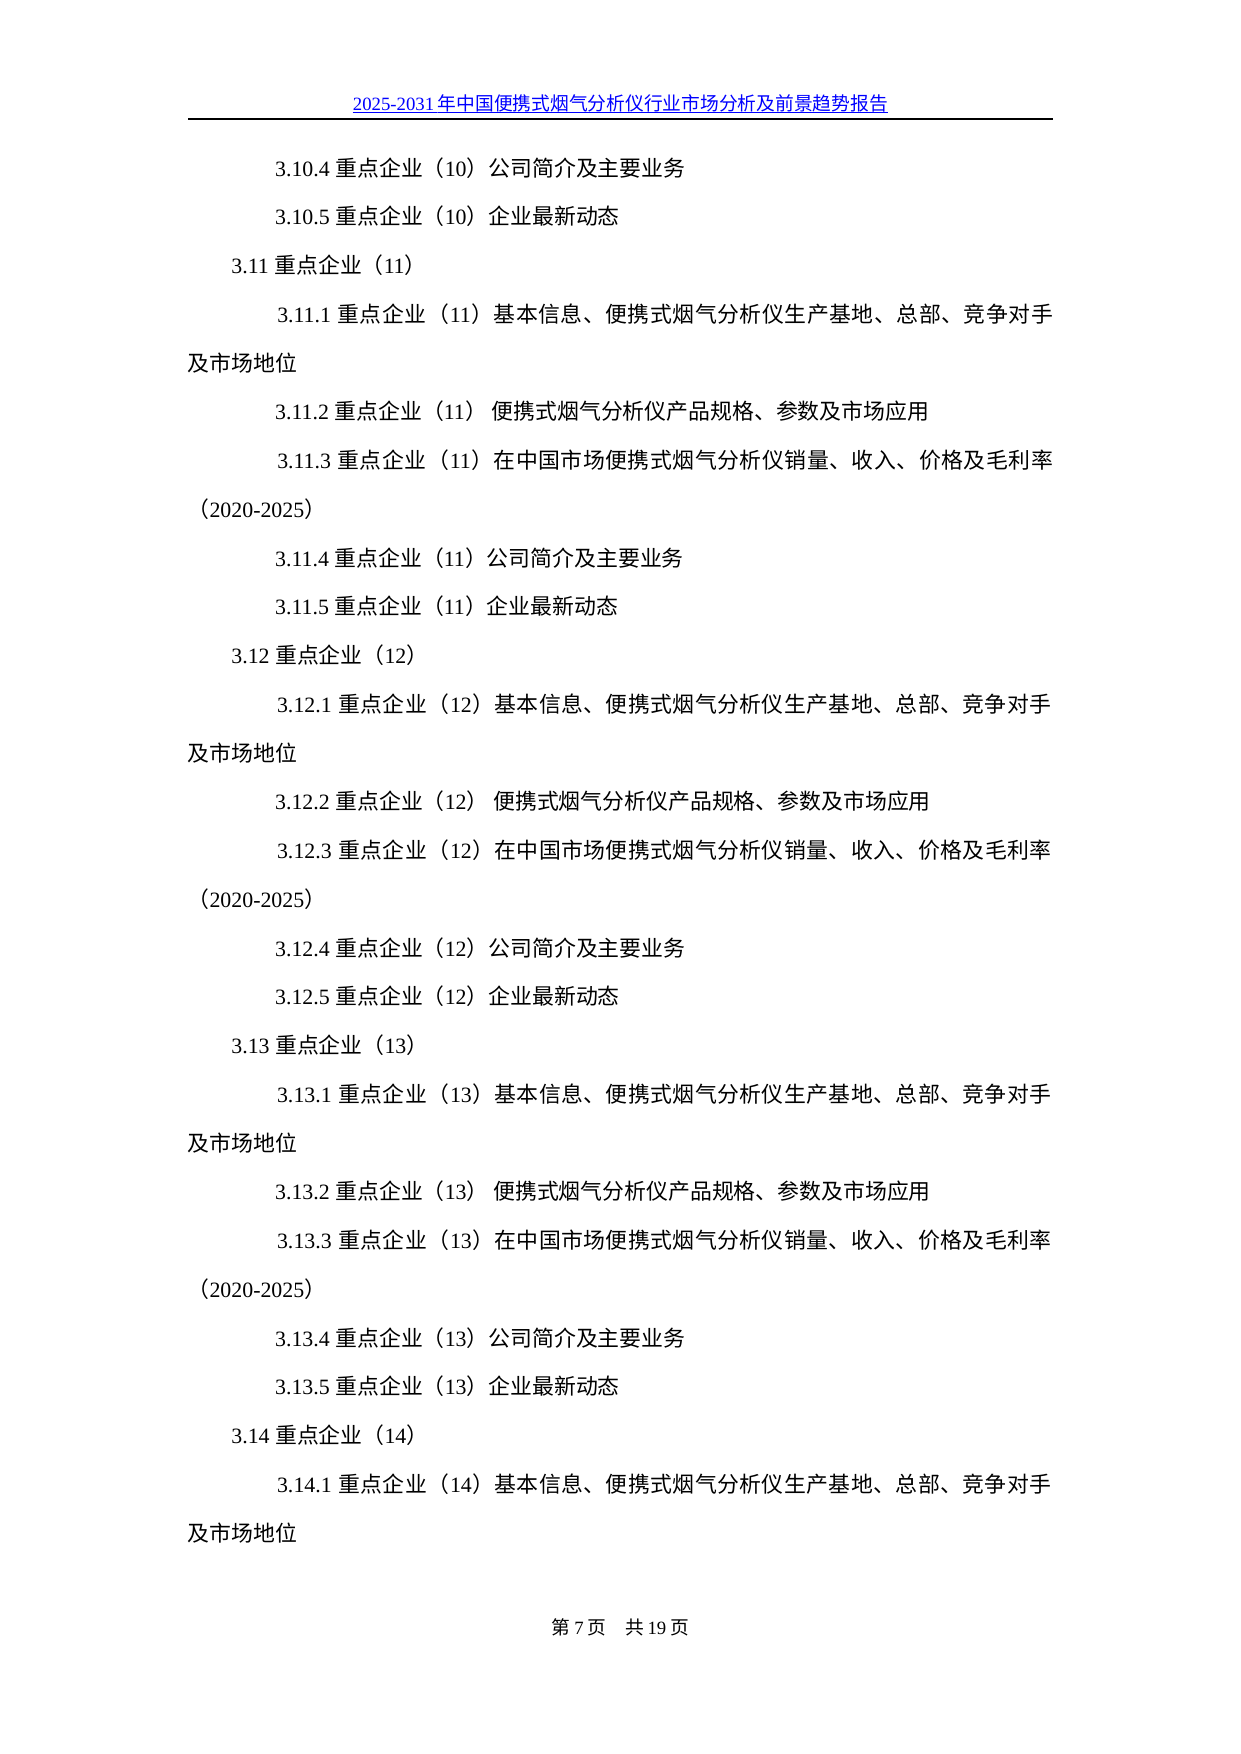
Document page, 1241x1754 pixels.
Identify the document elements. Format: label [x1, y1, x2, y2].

text [187, 150, 1053, 1548]
